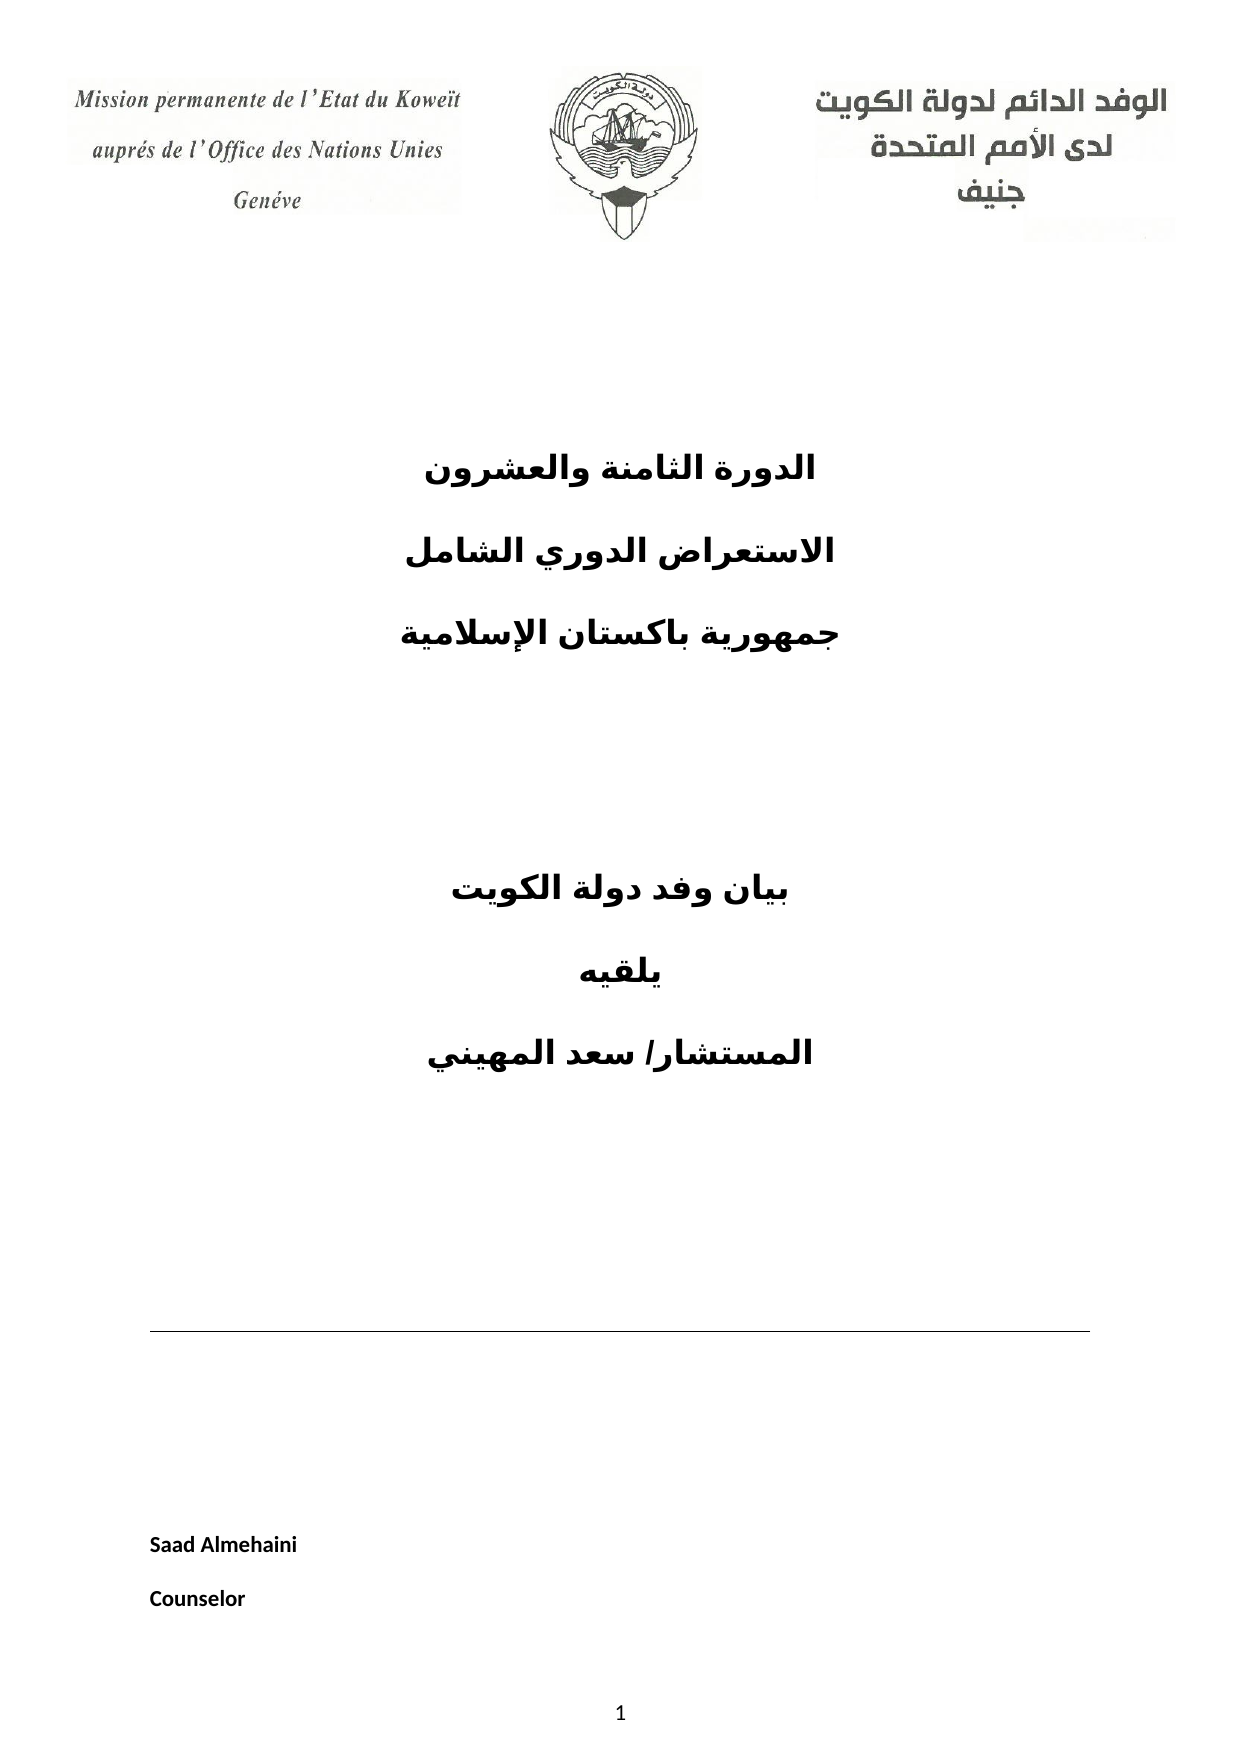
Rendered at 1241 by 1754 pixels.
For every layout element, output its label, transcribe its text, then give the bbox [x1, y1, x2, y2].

text Saad Almehaini [150, 1531, 1090, 1559]
text بيان وفد دولة الكويت [150, 868, 1090, 906]
text يلقيه [150, 951, 1090, 989]
text Counselor [150, 1584, 1090, 1612]
text جمهورية باكستان الإسلامية [150, 613, 1090, 652]
text الاستعراض الدوري الشامل [150, 531, 1090, 569]
text الدورة الثامنة والعشرون [150, 448, 1090, 487]
text المستشار/ سعد المهيني [150, 1033, 1090, 1072]
